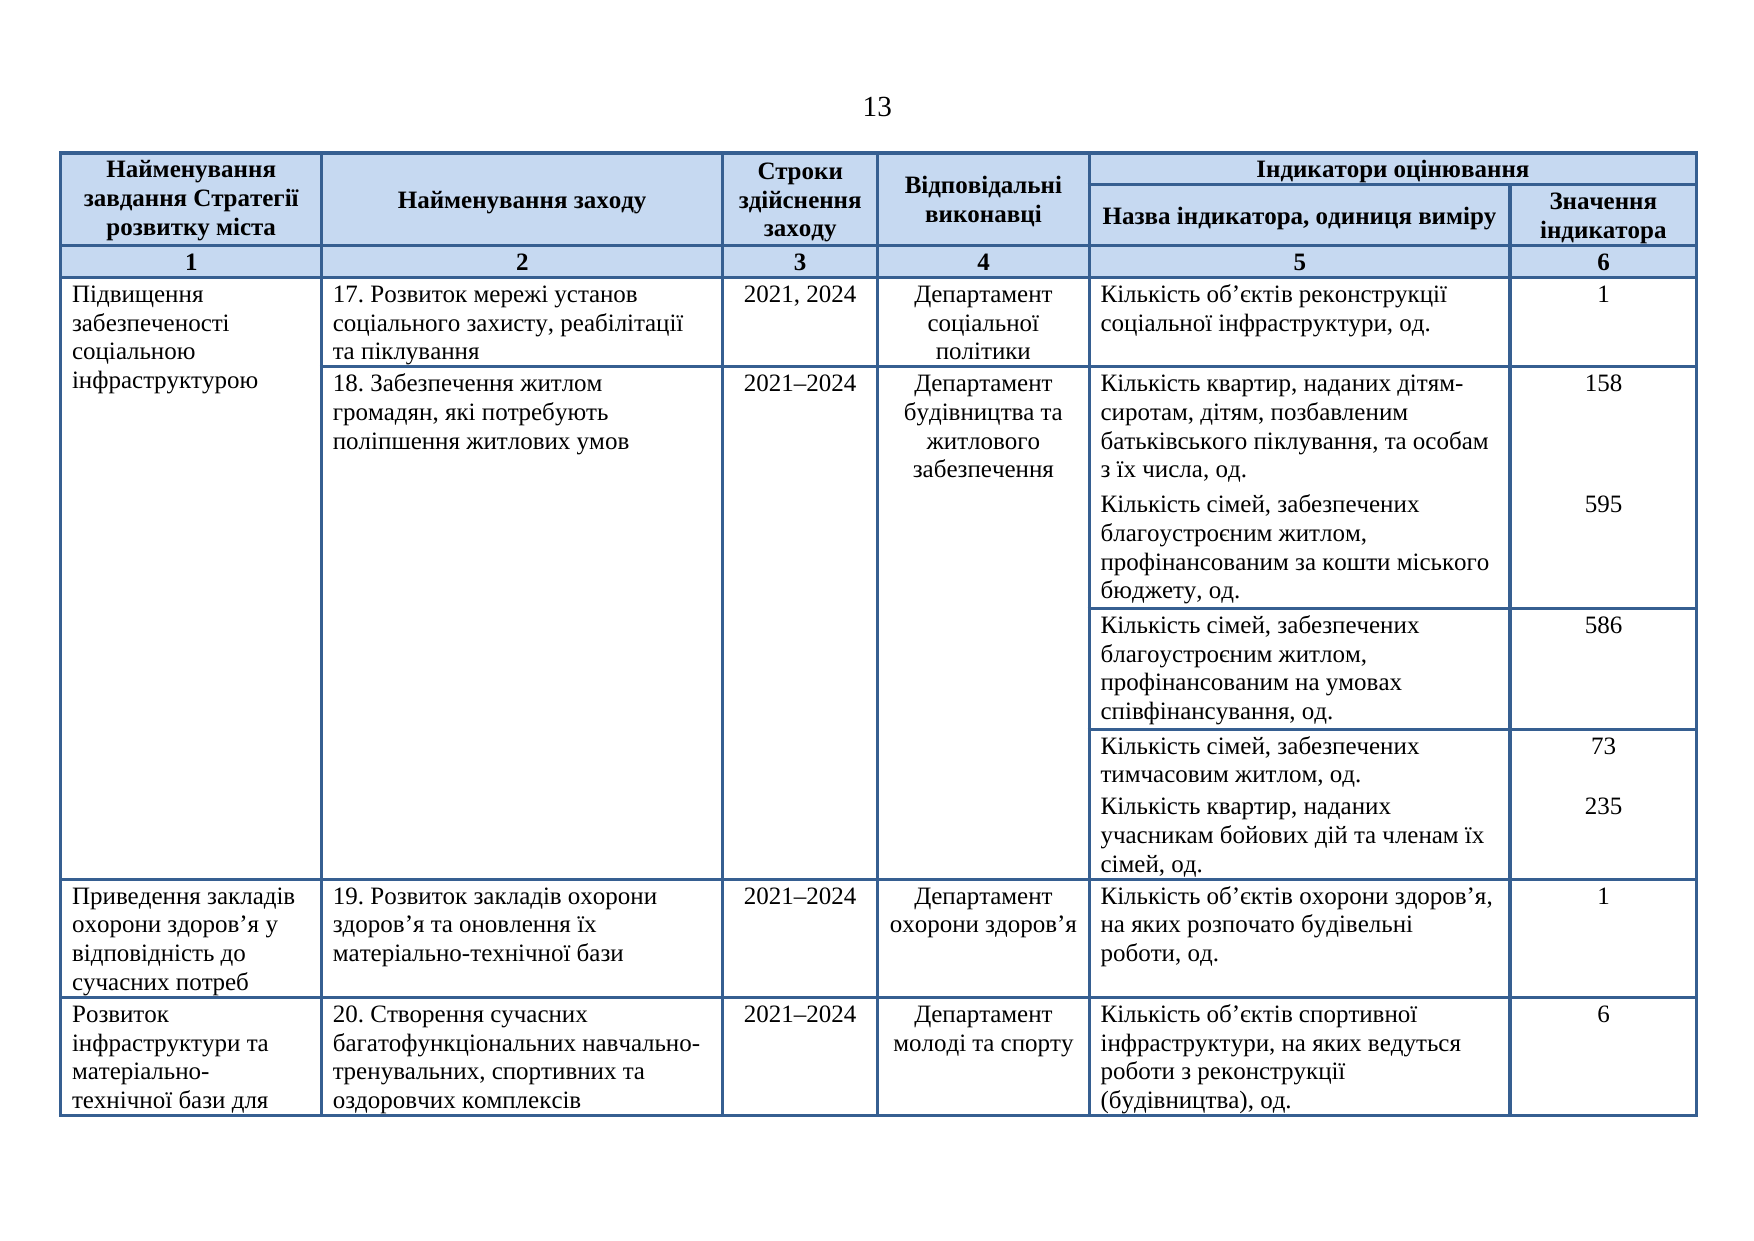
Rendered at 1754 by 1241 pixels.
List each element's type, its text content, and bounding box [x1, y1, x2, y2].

table_header Найменування заходу [323, 155, 721, 244]
table_cell 4 [879, 247, 1088, 276]
table_header Відповідальні виконавці [879, 155, 1088, 244]
table_cell Кількість об’єктів спортивної інфраструктури, на яких ведуться роботи з реконструкції (будівництва), од. [1091, 999, 1508, 1114]
table_cell Департамент соціальної політики [879, 279, 1088, 365]
table_cell 17. Розвиток мережі установ соціального захисту, реабілітації та піклування [323, 279, 721, 365]
table_cell Департамент молоді та спорту [879, 999, 1088, 1114]
table_cell Розвиток інфраструктури та матеріально-технічної бази для розвитку фізичної культури і спорту, активного відпочинку та оздоровлення [62, 999, 320, 1114]
table_cell 2021–2024 [724, 368, 876, 878]
table_cell 1 [1512, 881, 1695, 996]
table_cell 3 [724, 247, 876, 276]
table_cell 6 [1512, 247, 1695, 276]
table_cell 1 [1512, 279, 1695, 365]
table_cell 2021–2024 [724, 881, 876, 996]
table_cell 595 [1512, 486, 1695, 607]
table_cell Кількість об’єктів реконструкції соціальної інфраструктури, од. [1091, 279, 1508, 365]
table_cell 5 [1091, 247, 1508, 276]
table_cell 2021–2024 [724, 999, 876, 1114]
table_cell 19. Розвиток закладів охорони здоров’я та оновлення їх матеріально-технічної бази [323, 881, 721, 996]
table_cell 20. Створення сучасних багатофункціональних навчально-тренувальних, спортивних та оздоровчих комплексів [323, 999, 721, 1114]
table_cell Департамент будівництва та житлового забезпечення [879, 368, 1088, 878]
table_cell 18. Забезпечення житлом громадян, які потребують поліпшення житлових умов [323, 368, 721, 878]
table_cell Назва індикатора, одиниця виміру [1091, 186, 1508, 244]
table_cell 73 [1512, 731, 1695, 788]
table_cell Підвищення забезпеченості соціальною інфраструктурою [62, 279, 320, 878]
table_cell Департамент охорони здоров’я [879, 881, 1088, 996]
table_cell 235 [1512, 788, 1695, 878]
table_cell Кількість сімей, забезпечених благоустроєним житлом, профінансованим на умовах співфінансування, од. [1091, 610, 1508, 728]
table_cell Приведення закладів охорони здоров’я у відповідність до сучасних потреб [62, 881, 320, 996]
table_cell Кількість квартир, наданих учасникам бойових дій та членам їх сімей, од. [1091, 788, 1508, 878]
table_cell Кількість квартир, наданих дітям-сиротам, дітям, позбавленим батьківського піклування, та особам з їх числа, од. [1091, 368, 1508, 486]
table_header Індикатори оцінювання [1091, 155, 1695, 183]
table_cell 586 [1512, 610, 1695, 728]
table_cell 6 [1512, 999, 1695, 1114]
table_cell Значення індикатора [1512, 186, 1695, 244]
table_cell Кількість об’єктів охорони здоров’я, на яких розпочато будівельні роботи, од. [1091, 881, 1508, 996]
table_header Найменування завдання Стратегії розвитку міста Києва до 2025 року [62, 155, 320, 244]
table_cell Кількість сімей, забезпечених тимчасовим житлом, од. [1091, 731, 1508, 788]
table_cell 2021, 2024 [724, 279, 876, 365]
table_cell 158 [1512, 368, 1695, 486]
table_cell Кількість сімей, забезпечених благоустроєним житлом, профінансованим за кошти міського бюджету, од. [1091, 486, 1508, 607]
table_cell 2 [323, 247, 721, 276]
table_cell 1 [62, 247, 320, 276]
table_header Строки здійснення заходу [724, 155, 876, 244]
